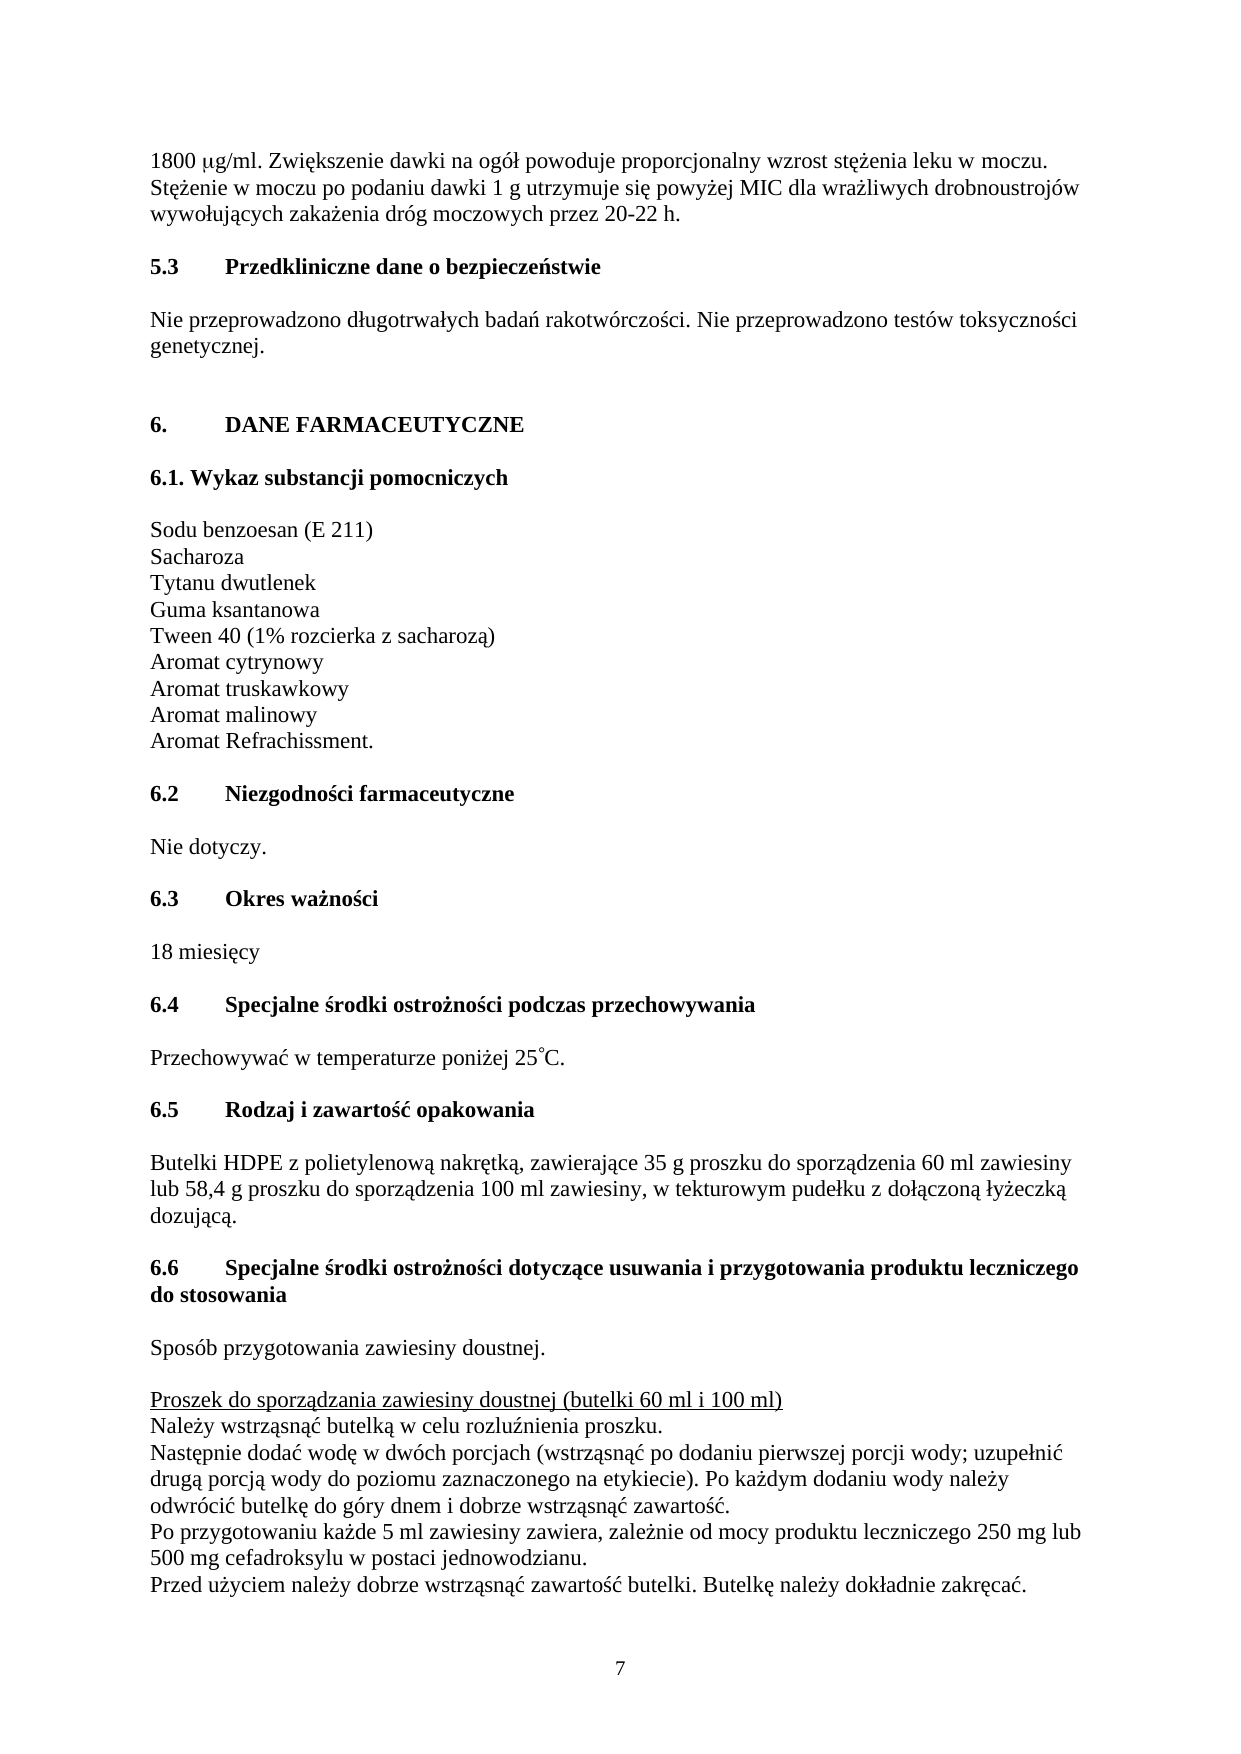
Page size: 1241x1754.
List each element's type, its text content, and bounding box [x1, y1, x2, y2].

text Tween 40 (1% rozcierka z sacharozą) [150, 622, 1090, 648]
text Aromat truskawkowy [150, 675, 1090, 701]
text 6. DANE FARMACEUTYCZNE [150, 411, 1090, 437]
text Przed użyciem należy dobrze wstrząsnąć zawartość butelki. Butelkę należy dokładnie zakręcać. [150, 1571, 1090, 1597]
text 5.3 Przedkliniczne dane o bezpieczeństwie [150, 253, 1090, 279]
text Przechowywać w temperaturze poniżej 25C. [150, 1044, 1090, 1070]
text Po przygotowaniu każde 5 ml zawiesiny zawiera, zależnie od mocy produktu leczniczego 250 mg lub 500 mg cefadroksylu w postaci jednowodzianu. [150, 1518, 1090, 1571]
text Tytanu dwutlenek [150, 569, 1090, 596]
text 1800 g/ml. Zwiększenie dawki na ogół powoduje proporcjonalny wzrost stężenia leku w moczu. Stężenie w moczu po podaniu dawki 1 g utrzymuje się powyżej MIC dla wrażliwych drobnoustrojów wywołujących zakażenia dróg moczowych przez 20-22 h. [150, 148, 1090, 227]
text Butelki HDPE z polietylenową nakrętką, zawierające 35 g proszku do sporządzenia 60 ml zawiesiny lub 58,4 g proszku do sporządzenia 100 ml zawiesiny, w tekturowym pudełku z dołączoną łyżeczką dozującą. [150, 1149, 1090, 1228]
text 6.2 Niezgodności farmaceutyczne [150, 780, 1090, 806]
text Sacharoza [150, 543, 1090, 569]
text Aromat malinowy [150, 701, 1090, 727]
text Proszek do sporządzania zawiesiny doustnej (butelki 60 ml i 100 ml) [150, 1386, 1090, 1413]
text Sodu benzoesan (E 211) [150, 517, 1090, 543]
text 6.6 Specjalne środki ostrożności dotyczące usuwania i przygotowania produktu leczniczego do stosowania [150, 1254, 1090, 1307]
text Sposób przygotowania zawiesiny doustnej. [150, 1333, 1090, 1360]
text Nie przeprowadzono długotrwałych badań rakotwórczości. Nie przeprowadzono testów toksyczności genetycznej. [150, 306, 1090, 358]
text Należy wstrząsnąć butelką w celu rozluźnienia proszku. [150, 1413, 1090, 1439]
text 18 miesięcy [150, 938, 1090, 964]
text Nie dotyczy. [150, 833, 1090, 859]
text Następnie dodać wodę w dwóch porcjach (wstrząsnąć po dodaniu pierwszej porcji wody; uzupełnić drugą porcją wody do poziomu zaznaczonego na etykiecie). Po każdym dodaniu wody należy odwrócić butelkę do góry dnem i dobrze wstrząsnąć zawartość. [150, 1439, 1090, 1518]
text 6.3 Okres ważności [150, 886, 1090, 912]
text 6.4 Specjalne środki ostrożności podczas przechowywania [150, 991, 1090, 1017]
text Guma ksantanowa [150, 596, 1090, 622]
text Aromat cytrynowy [150, 648, 1090, 675]
text 6.1. Wykaz substancji pomocniczych [150, 464, 1090, 490]
text 6.5 Rodzaj i zawartość opakowania [150, 1096, 1090, 1123]
text Aromat Refrachissment. [150, 727, 1090, 754]
